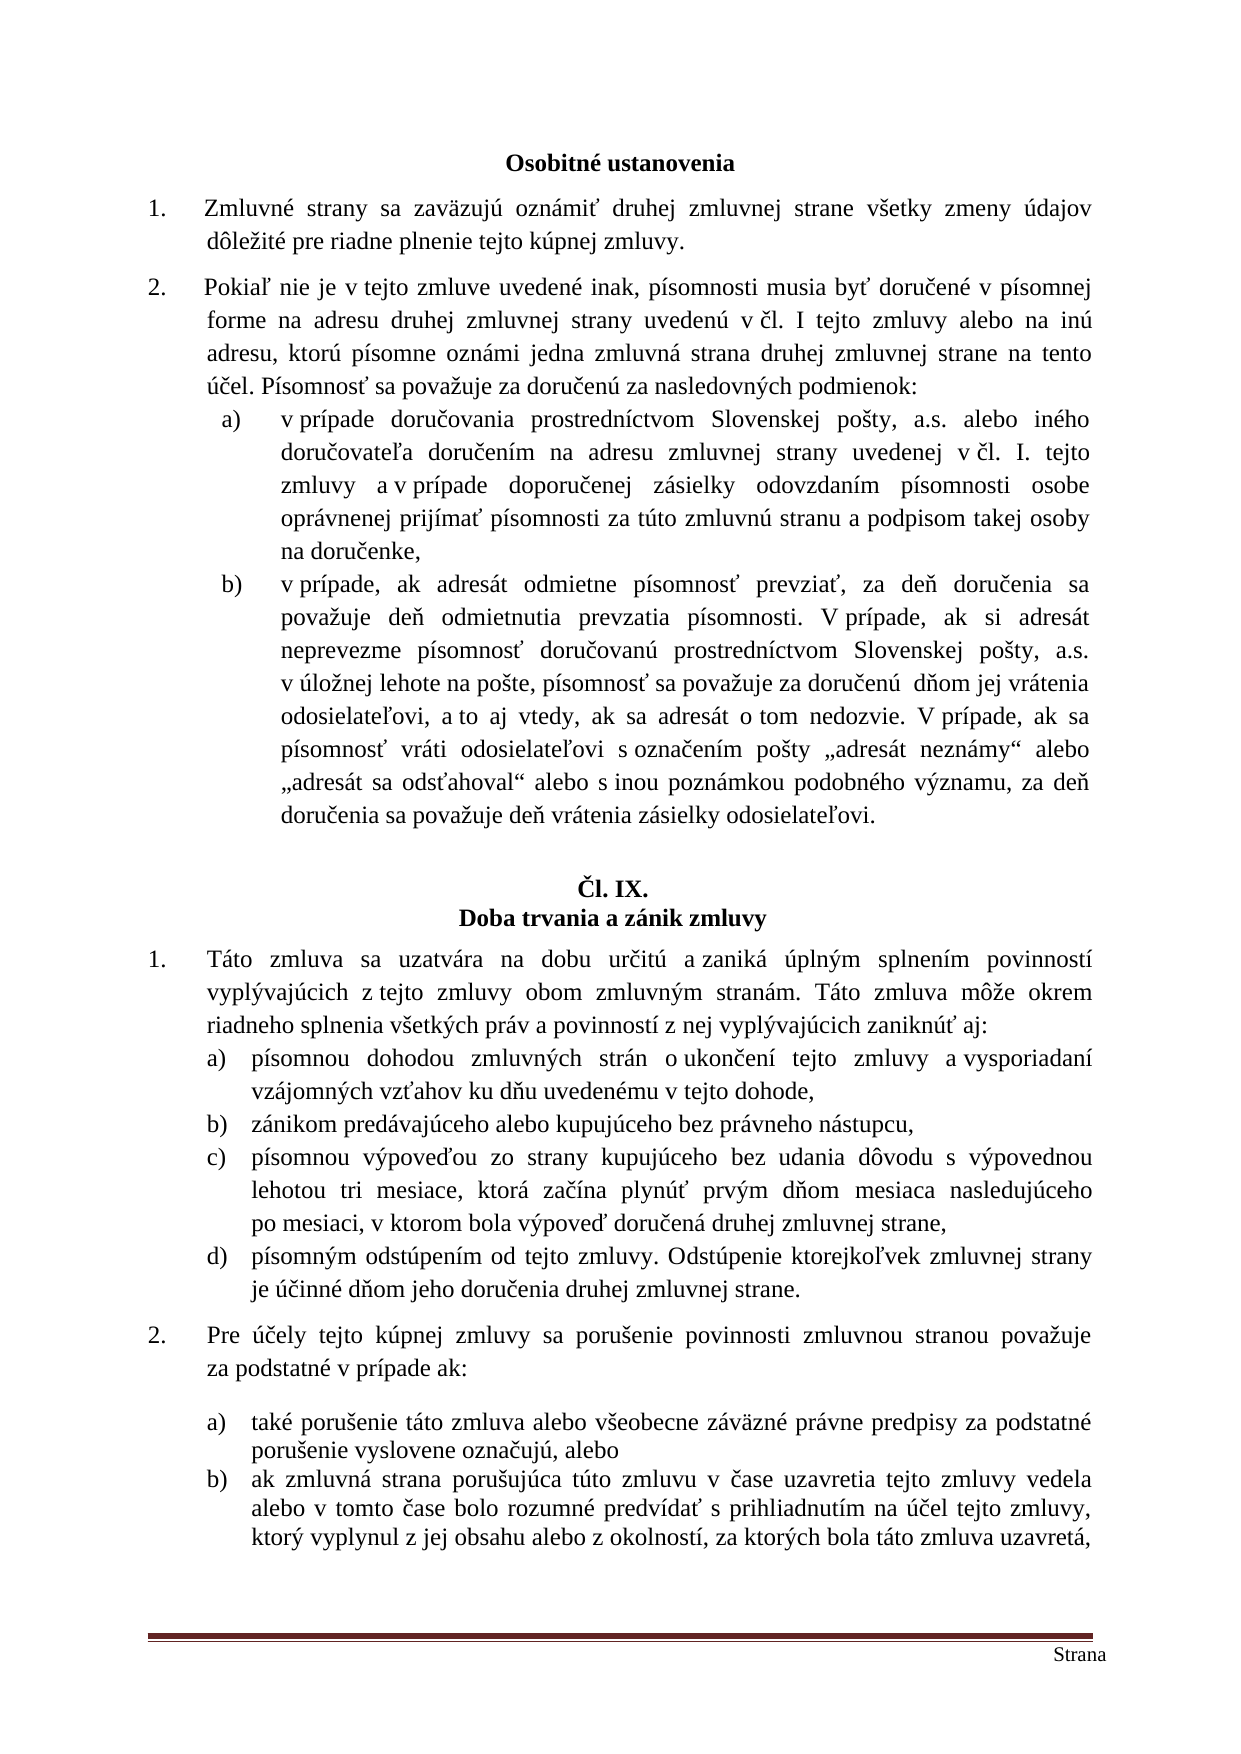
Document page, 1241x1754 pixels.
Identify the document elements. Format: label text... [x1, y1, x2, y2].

text Čl. IX. [133, 874, 1093, 903]
text Doba trvania a zánik zmluvy [133, 903, 1093, 932]
list v prípade doručovania prostredníctvom Slovenskej pošty, a.s. alebo iného doručovateľa doručením na adresu zmluvnej strany uvedenej v čl. I. tejto zmluvy a v prípade doporučenej zásielky odovzdaním písomnosti osobe oprávnenej prijímať písomnosti za túto zmluvnú stranu a podpisom takej osoby na doručenke, [221, 404, 1090, 564]
list písomnou dohodou zmluvných strán o ukončení tejto zmluvy a vysporiadaní vzájomných vzťahov ku dňu uvedenému v tejto dohode, [207, 1043, 1093, 1105]
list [207, 1464, 1093, 1551]
list zánikom predávajúceho alebo kupujúceho bez právneho nástupcu, [207, 1109, 1093, 1138]
list Táto zmluva sa uzatvára na dobu určitú a zaniká úplným splnením povinností vyplývajúcich z tejto zmluvy obom zmluvným stranám. Táto zmluva môže okrem riadneho splnenia všetkých práv a povinností z nej vyplývajúcich zaniknúť aj: [148, 944, 1093, 1039]
list v prípade, ak adresát odmietne písomnosť prevziať, za deň doručenia sa považuje deň odmietnutia prevzatia písomnosti. V prípade, ak si adresát neprevezme písomnosť doručovanú prostredníctvom Slovenskej pošty, a.s. v úložnej lehote na pošte, písomnosť sa považuje za doručenú dňom jej vrátenia odosielateľovi, a to aj vtedy, ak sa adresát o tom nedozvie. V prípade, ak sa písomnosť vráti odosielateľovi s označením pošty „adresát neznámy“ alebo „adresát sa odsťahoval“ alebo s inou poznámkou podobného významu, za deň doručenia sa považuje deň vrátenia zásielky odosielateľovi. [221, 569, 1090, 829]
list písomným odstúpením od tejto zmluvy. Odstúpenie ktorejkoľvek zmluvnej strany je účinné dňom jeho doručenia druhej zmluvnej strane. [207, 1241, 1093, 1303]
text Osobitné ustanovenia [148, 148, 1093, 176]
list Pre účely tejto kúpnej zmluvy sa porušenie povinnosti zmluvnou stranou považuje za podstatné v prípade ak: [148, 1320, 1093, 1382]
list písomnou výpoveďou zo strany kupujúceho bez udania dôvodu s výpovednou lehotou tri mesiace, ktorá začína plynúť prvým dňom mesiaca nasledujúceho po mesiaci, v ktorom bola výpoveď doručená druhej zmluvnej strane, [207, 1142, 1093, 1237]
list Pokiaľ nie je v tejto zmluve uvedené inak, písomnosti musia byť doručené v písomnej forme na adresu druhej zmluvnej strany uvedenú v čl. I tejto zmluvy alebo na inú adresu, ktorú písomne oznámi jedna zmluvná strana druhej zmluvnej strane na tento účel. Písomnosť sa považuje za doručenú za nasledovných podmienok: [148, 272, 1093, 399]
list také porušenie táto zmluva alebo všeobecne záväzné právne predpisy za podstatné porušenie vyslovene označujú, alebo [207, 1407, 1093, 1464]
list Zmluvné strany sa zaväzujú oznámiť druhej zmluvnej strane všetky zmeny údajov dôležité pre riadne plnenie tejto kúpnej zmluvy. [148, 193, 1093, 255]
